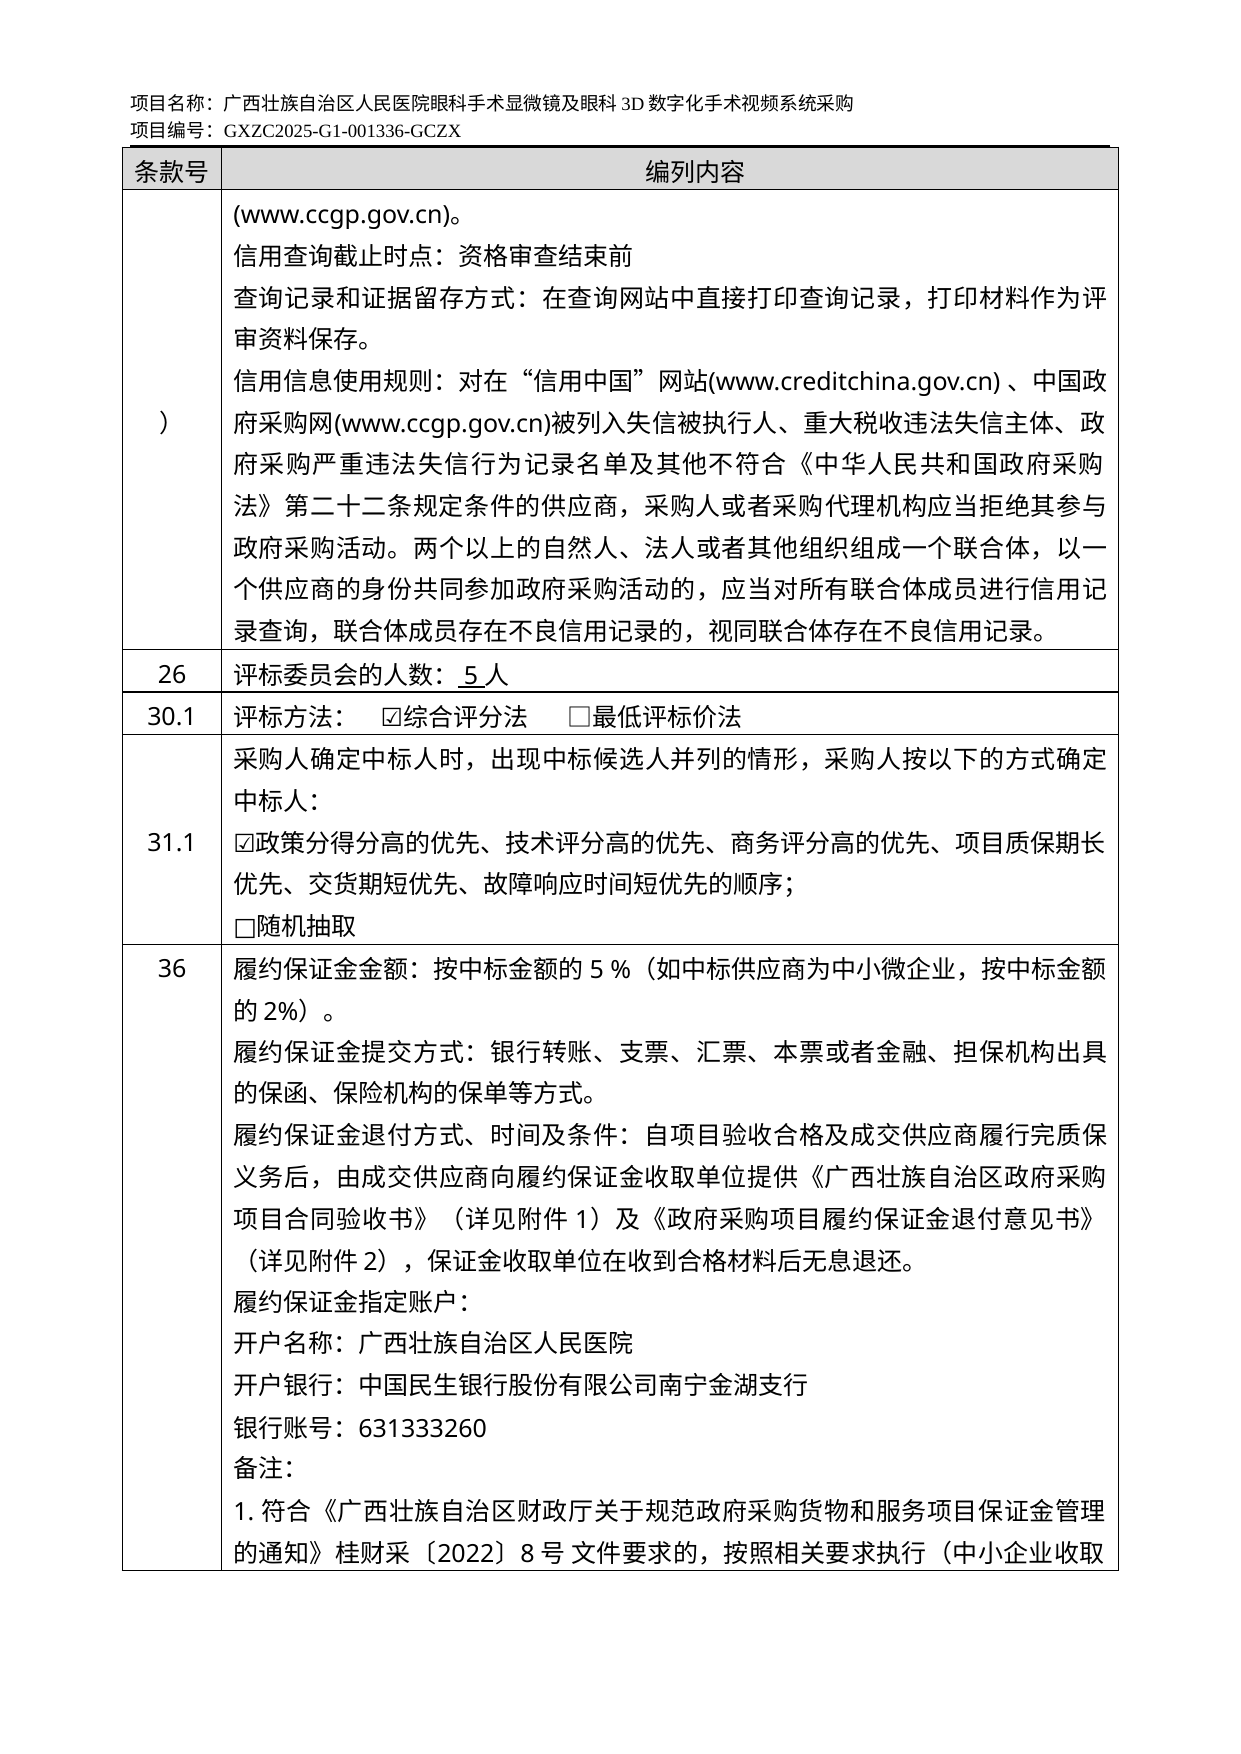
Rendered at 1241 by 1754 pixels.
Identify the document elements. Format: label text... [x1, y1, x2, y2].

table_cell 36 [123, 945, 221, 1569]
table_cell 评标方法： ☑综合评分法 □最低评标价法 [222, 693, 1118, 734]
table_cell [222, 190, 1118, 649]
table_cell 30.1 [123, 693, 221, 734]
table_cell 评标委员会的人数： 5 人 [222, 650, 1118, 691]
table_header 编列内容 [222, 148, 1118, 189]
table_cell 31.1 [123, 735, 221, 943]
table_cell 采购人确定中标人时，出现中标候选人并列的情形，采购人按以下的方式确定中标人： ☑政策分得分高的优先、技术评分高的优先、商务评分高的优先、项目质保期长优先、交货期短优先、故障响应时间短优先的顺序； □随机抽取 [222, 735, 1118, 943]
table_header 条款号 [123, 148, 221, 189]
table_cell 25.3（2） [123, 190, 221, 649]
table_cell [222, 945, 1118, 1569]
table_cell 26 [123, 650, 221, 691]
